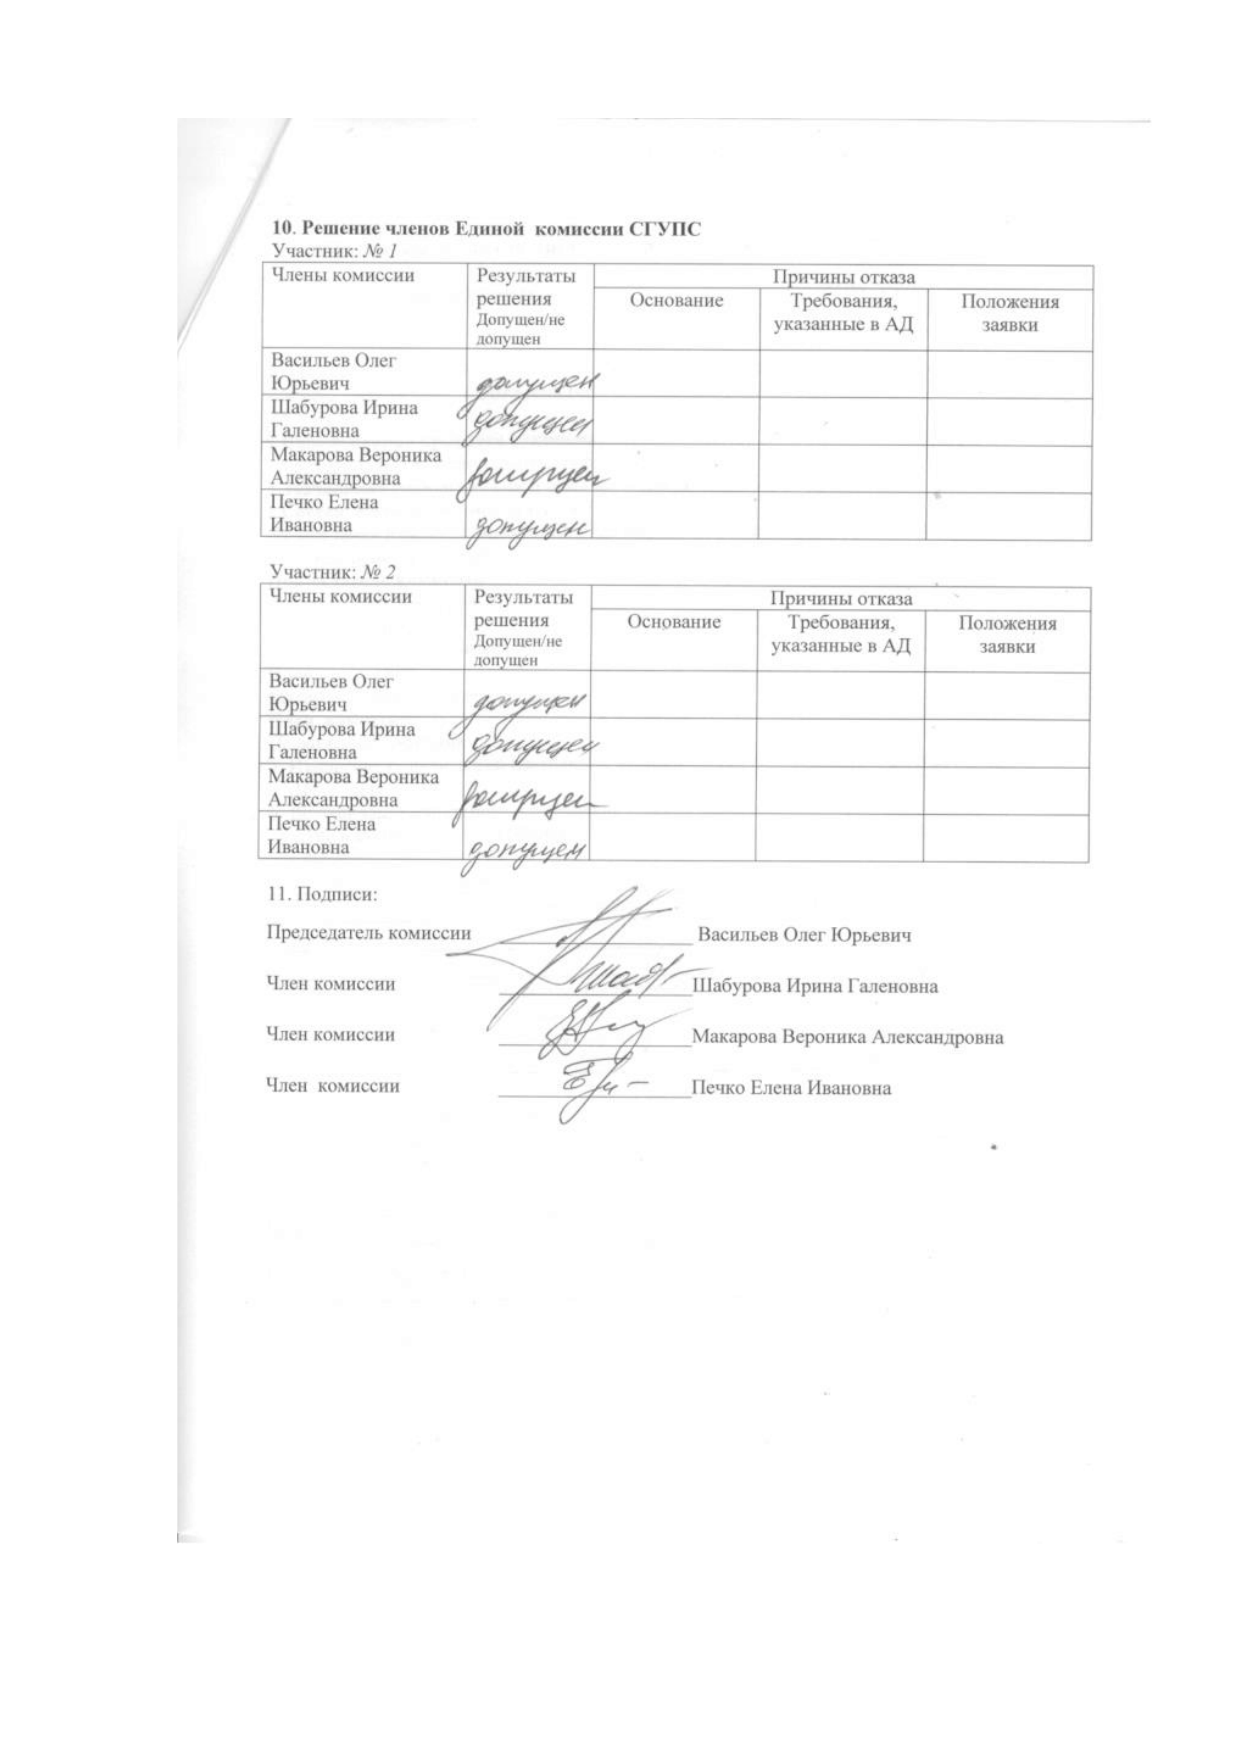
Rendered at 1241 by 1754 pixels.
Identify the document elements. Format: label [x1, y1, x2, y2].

picture [177, 118, 1152, 1544]
